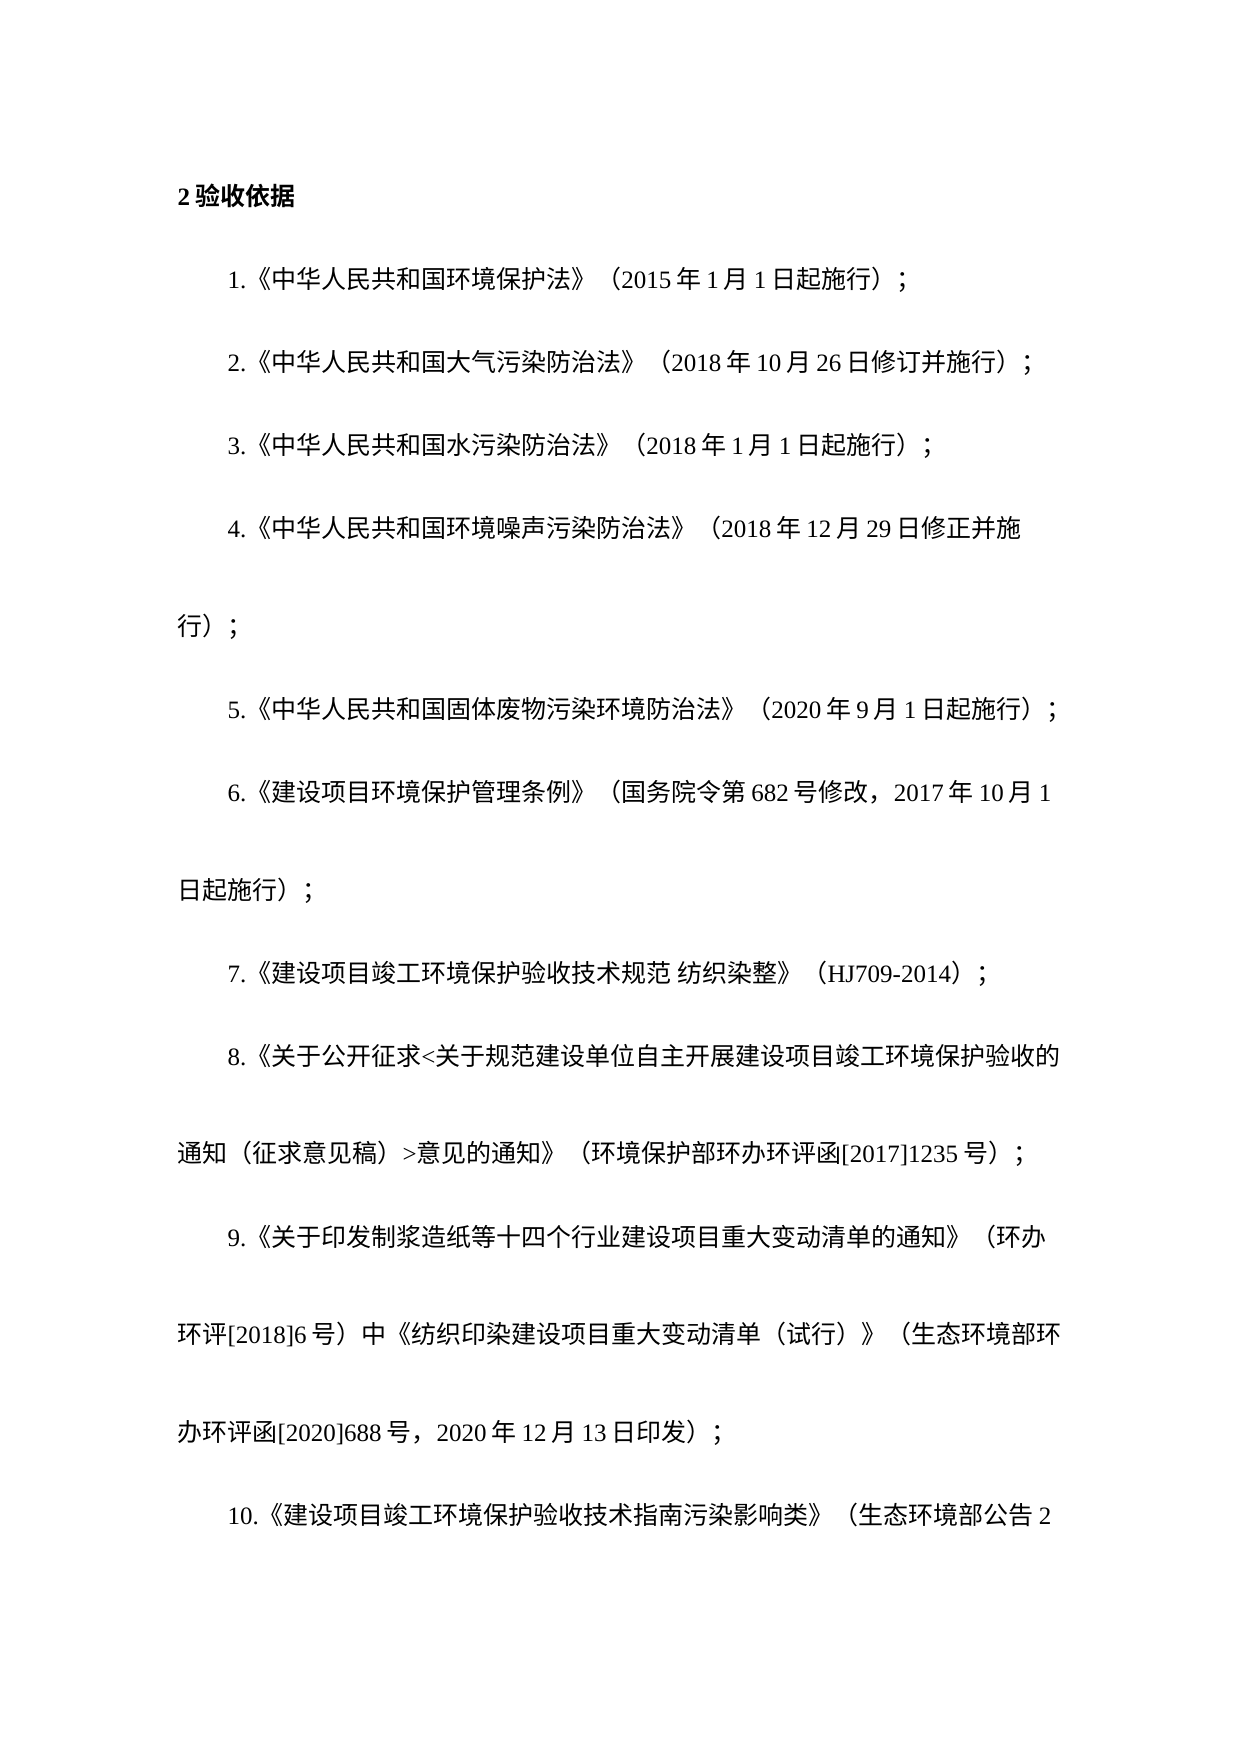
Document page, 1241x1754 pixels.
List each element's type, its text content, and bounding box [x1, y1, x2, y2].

list 《中华人民共和国固体废物污染环境防治法》（2020年9月1日起施行）； [177, 675, 1063, 740]
list 《中华人民共和国水污染防治法》（2018年1月1日起施行）； [177, 411, 1063, 476]
list 《中华人民共和国大气污染防治法》（2018年10月26日修订并施行）； [177, 328, 1063, 393]
list 《关于公开征求<关于规范建设单位自主开展建设项目竣工环境保护验收的通知（征求意见稿）>意见的通知》（环境保护部环办环评函[2017]1235号）； [177, 1022, 1063, 1184]
list 《关于印发制浆造纸等十四个行业建设项目重大变动清单的通知》（环办环评[2018]6号）中《纺织印染建设项目重大变动清单（试行）》（生态环境部环办环评函[2020]688号，2020年12月13日印发）； [177, 1203, 1063, 1463]
list 《中华人民共和国环境噪声污染防治法》（2018年12月29日修正并施行）； [177, 494, 1063, 657]
list 《建设项目环境保护管理条例》（国务院令第682号修改，2017年10月1日起施行）； [177, 758, 1063, 921]
list 《建设项目竣工环境保护验收技术规范 纺织染整》（HJ709-2014）； [177, 939, 1063, 1004]
subtitle 2验收依据 [177, 162, 1063, 227]
list 《中华人民共和国环境保护法》（2015年1月1日起施行）； [177, 245, 1063, 310]
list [177, 1481, 1063, 1546]
